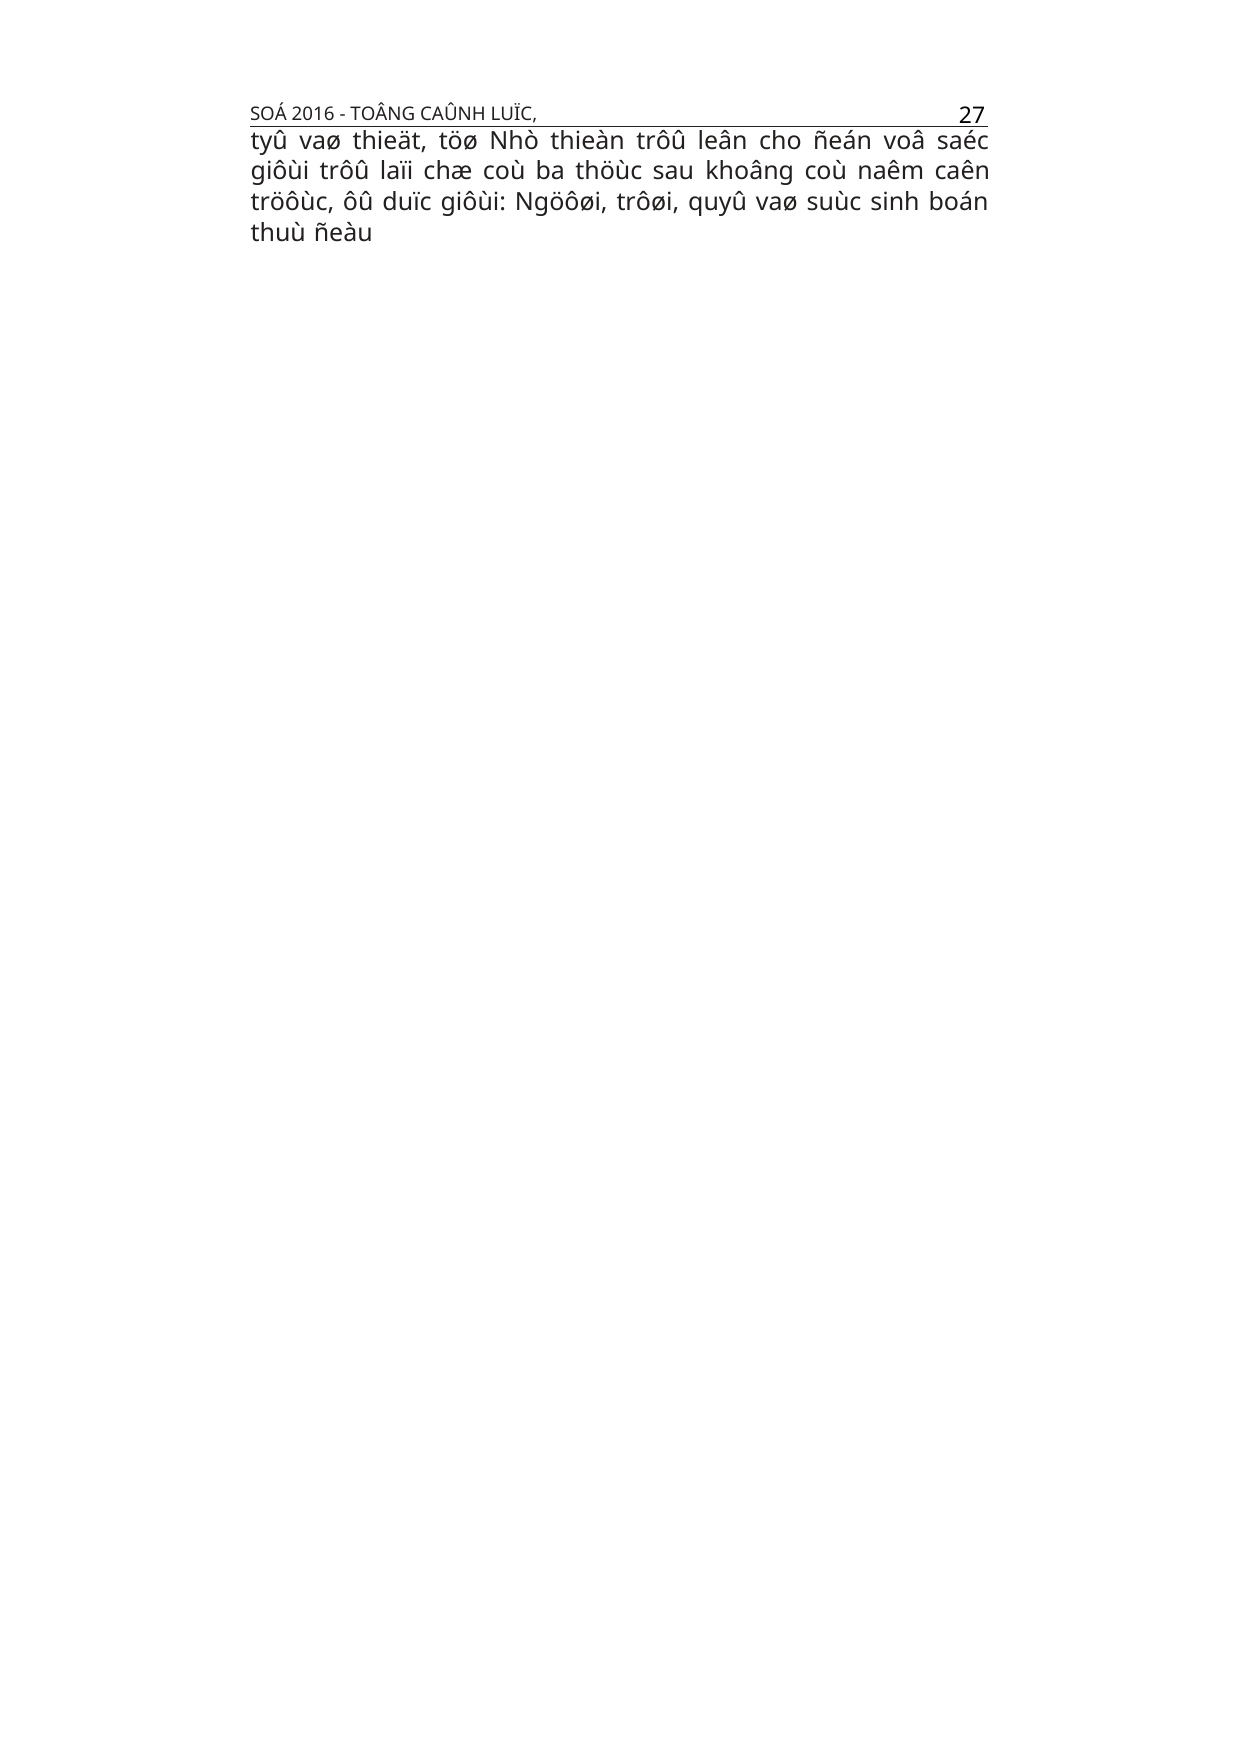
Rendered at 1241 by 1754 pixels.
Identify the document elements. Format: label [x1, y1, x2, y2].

text [250, 125, 990, 249]
